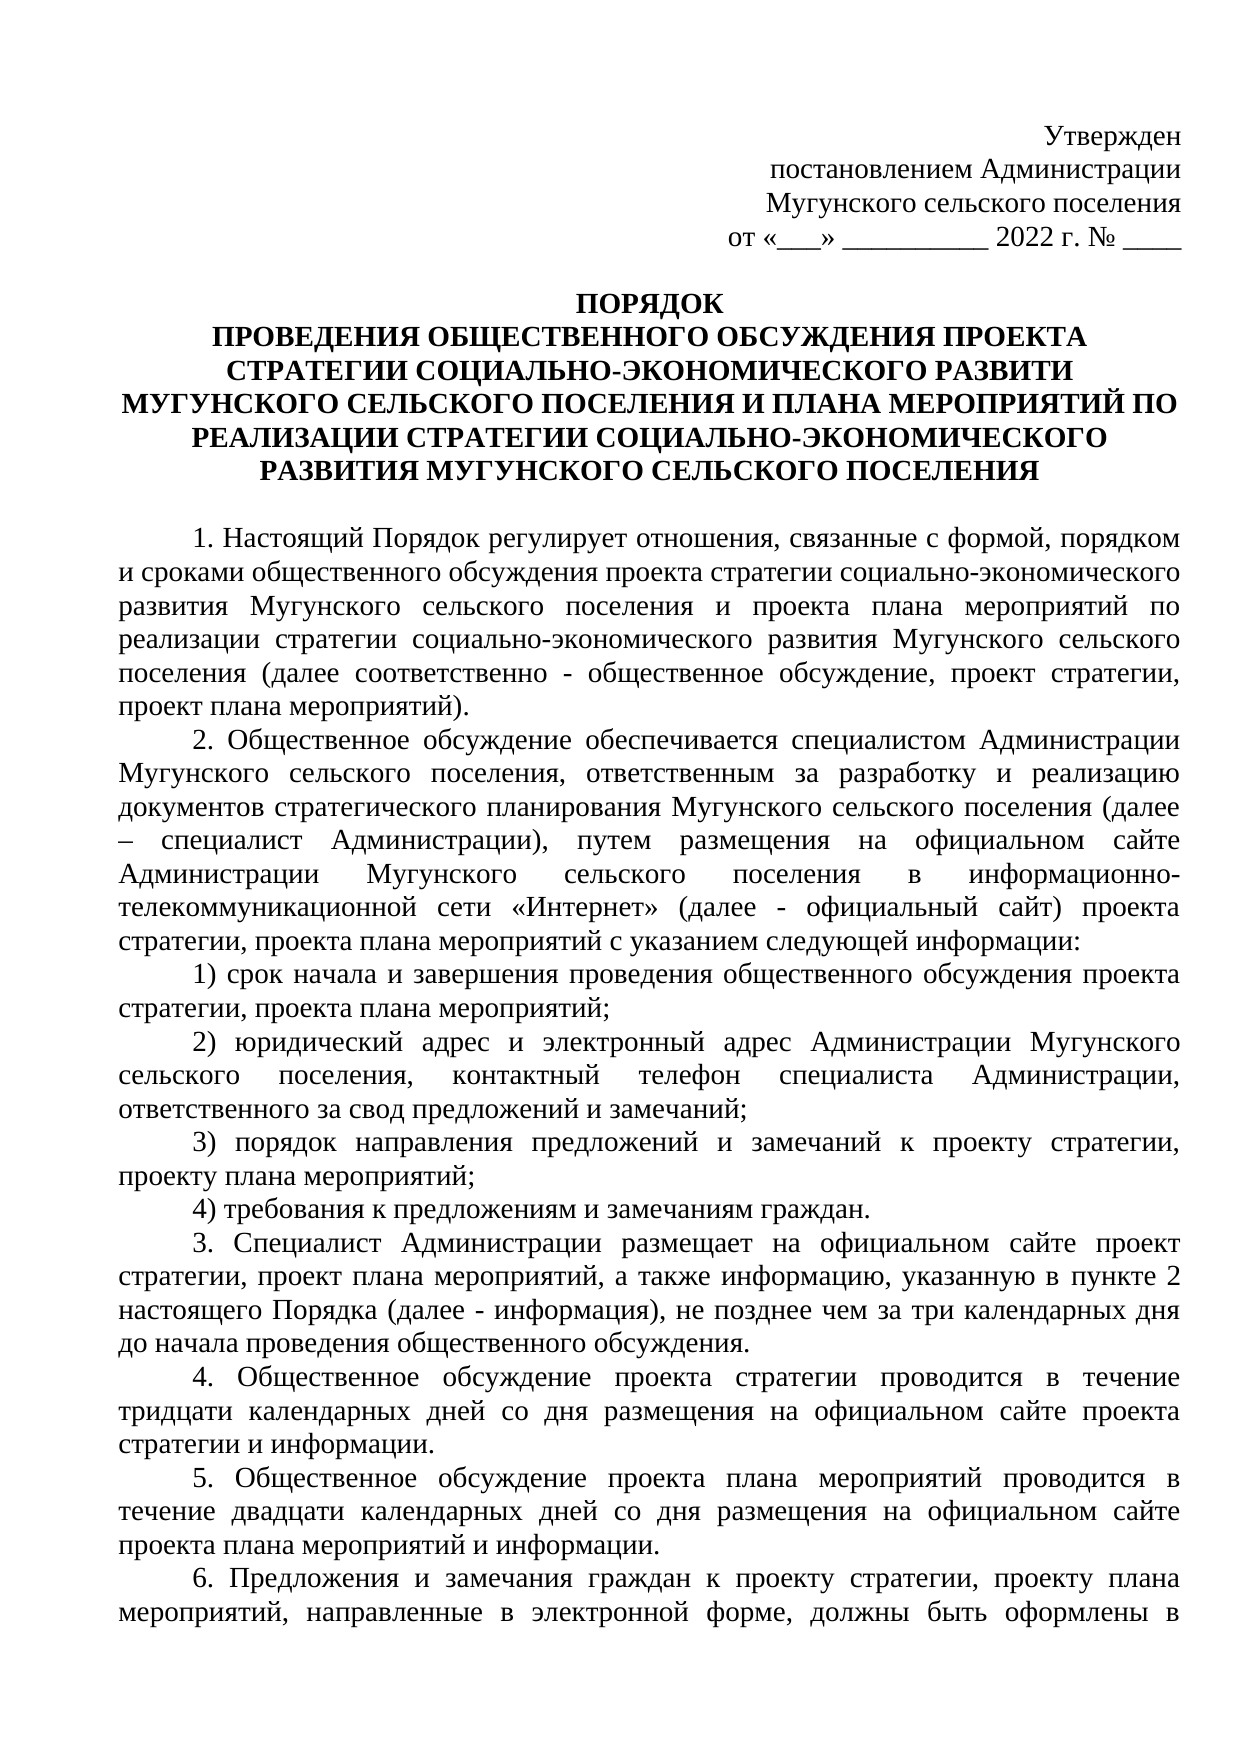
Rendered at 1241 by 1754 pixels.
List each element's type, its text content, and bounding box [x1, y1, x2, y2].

text 1. Настоящий Порядок регулирует отношения, связанные с формой, порядком и сроками общественного обсуждения проекта стратегии социально-экономического развития Мугунского сельского поселения и проекта плана мероприятий по реализации стратегии социально-экономического развития Мугунского сельского поселения (далее соответственно - общественное обсуждение, проект стратегии, проект плана мероприятий). [118, 521, 1181, 722]
text от «___» __________ 2022 г. № ____ [118, 219, 1181, 252]
text ПРОВЕДЕНИЯ ОБЩЕСТВЕННОГО ОБСУЖДЕНИЯ ПРОЕКТА СТРАТЕГИИ СОЦИАЛЬНО-ЭКОНОМИЧЕСКОГО РАЗВИТИ МУГУНСКОГО СЕЛЬСКОГО ПОСЕЛЕНИЯ И ПЛАНА МЕРОПРИЯТИЙ ПО РЕАЛИЗАЦИИ СТРАТЕГИИ СОЦИАЛЬНО-ЭКОНОМИЧЕСКОГО РАЗВИТИЯ МУГУНСКОГО СЕЛЬСКОГО ПОСЕЛЕНИЯ [118, 319, 1181, 487]
text Утвержден [118, 118, 1181, 152]
text Мугунского сельского поселения [118, 185, 1181, 219]
text 4. Общественное обсуждение проекта стратегии проводится в течение тридцати календарных дней со дня размещения на официальном сайте проекта стратегии и информации. [118, 1359, 1181, 1460]
text постановлением Администрации [118, 152, 1181, 185]
text 2. Общественное обсуждение обеспечивается специалистом Администрации Мугунского сельского поселения, ответственным за разработку и реализацию документов стратегического планирования Мугунского сельского поселения (далее – специалист Администрации), путем размещения на официальном сайте Администрации Мугунского сельского поселения в информационно-телекоммуникационной сети «Интернет» (далее - официальный сайт) проекта стратегии, проекта плана мероприятий с указанием следующей информации: [118, 722, 1181, 957]
text 5. Общественное обсуждение проекта плана мероприятий проводится в течение двадцати календарных дней со дня размещения на официальном сайте проекта плана мероприятий и информации. [118, 1460, 1181, 1560]
text 2) юридический адрес и электронный адрес Администрации Мугунского сельского поселения, контактный телефон специалиста Администрации, ответственного за свод предложений и замечаний; [118, 1024, 1181, 1124]
text 3) порядок направления предложений и замечаний к проекту стратегии, проекту плана мероприятий; [118, 1124, 1181, 1191]
text 3. Специалист Администрации размещает на официальном сайте проект стратегии, проект плана мероприятий, а также информацию, указанную в пункте 2 настоящего Порядка (далее - информация), не позднее чем за три календарных дня до начала проведения общественного обсуждения. [118, 1225, 1181, 1359]
text ПОРЯДОК [118, 286, 1181, 319]
text 4) требования к предложениям и замечаниям граждан. [118, 1191, 1181, 1225]
text 1) срок начала и завершения проведения общественного обсуждения проекта стратегии, проекта плана мероприятий; [118, 957, 1181, 1024]
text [118, 1560, 1181, 1627]
